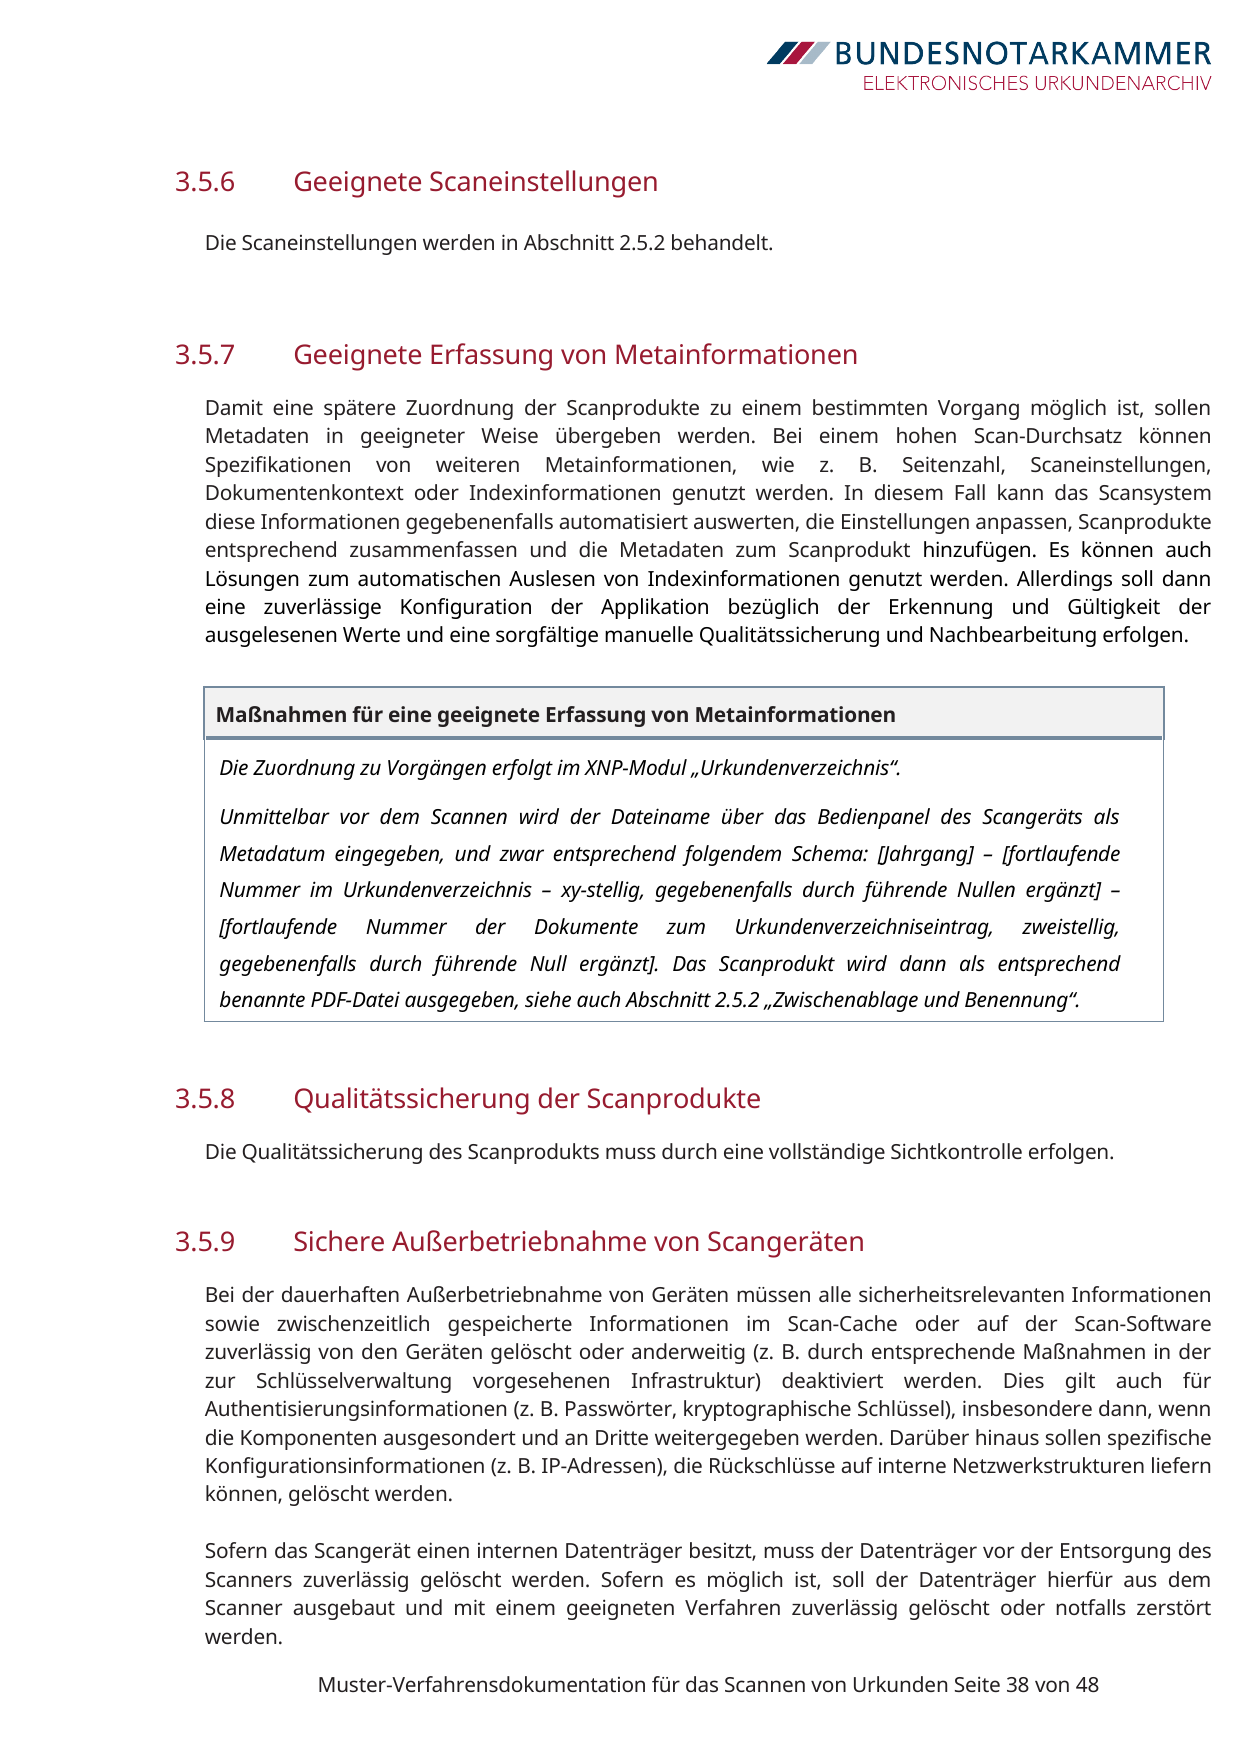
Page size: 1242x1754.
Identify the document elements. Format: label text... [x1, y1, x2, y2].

text Die Qualitätssicherung des Scanprodukts muss durch eine vollständige Sichtkontrolle erfolgen. [204, 1137, 1212, 1165]
picture [766, 36, 1213, 95]
subtitle 3.5.6 Geeignete Scaneinstellungen [175, 162, 1237, 199]
text Damit eine spätere Zuordnung der Scanprodukte zu einem bestimmten Vorgang möglich ist, sollen Metadaten in geeigneter Weise übergeben werden. Bei einem hohen Scan-Durchsatz können Spezifikationen von weiteren Metainformationen, wie z. B. Seitenzahl, Scaneinstellungen, Dokumentenkontext oder Indexinformationen genutzt werden. In diesem Fall kann das Scansystem diese Informationen gegebenenfalls automatisiert auswerten, die Einstellungen anpassen, Scanprodukte entsprechend zusammenfassen und die Metadaten zum Scanprodukt hinzufügen. Es können auch Lösungen zum automatischen Auslesen von Indexinformationen genutzt werden. Allerdings soll dann eine zuverlässige Konfiguration der Applikation bezüglich der Erkennung und Gültigkeit der ausgelesenen Werte und eine sorgfältige manuelle Qualitätssicherung und Nachbearbeitung erfolgen. [204, 393, 1212, 649]
text Bei der dauerhaften Außerbetriebnahme von Geräten müssen alle sicherheitsrelevanten Informationen sowie zwischenzeitlich gespeicherte Informationen im Scan-Cache oder auf der Scan-Software zuverlässig von den Geräten gelöscht oder anderweitig (z. B. durch entsprechende Maßnahmen in der zur Schlüsselverwaltung vorgesehenen Infrastruktur) deaktiviert werden. Dies gilt auch für Authentisierungsinformationen (z. B. Passwörter, kryptographische Schlüssel), insbesondere dann, wenn die Komponenten ausgesondert und an Dritte weitergegeben werden. Darüber hinaus sollen spezifische Konfigurationsinformationen (z. B. IP-Adressen), die Rückschlüsse auf interne Netzwerkstrukturen liefern können, gelöscht werden. [204, 1281, 1212, 1508]
text Die Scaneinstellungen werden in Abschnitt 2.5.2 behandelt. [204, 228, 1242, 257]
subtitle 3.5.7 Geeignete Erfassung von Metainformationen [175, 335, 1237, 372]
subtitle 3.5.8 Qualitätssicherung der Scanprodukte [175, 1079, 1237, 1116]
table_cell Die Zuordnung zu Vorgängen erfolgt im XNP-Modul „Urkundenverzeichnis“. Unmittelbar vor dem Scannen wird der Dateiname über das Bedienpanel des Scangeräts als Metadatum eingegeben, und zwar entsprechend folgendem Schema: [Jahrgang] – [fortlaufende Nummer im Urkundenverzeichnis – xy-stellig, gegebenenfalls durch führende Nullen ergänzt] – [fortlaufende Nummer der Dokumente zum Urkundenverzeichniseintrag, zweistellig, gegebenenfalls durch führende Null ergänzt]. Das Scanprodukt wird dann als entsprechend benannte PDF-Datei ausgegeben, siehe auch Abschnitt 2.5.2 „Zwischenablage und Benennung“. [205, 736, 1163, 1021]
subtitle 3.5.9 Sichere Außerbetriebnahme von Scangeräten [175, 1223, 1237, 1260]
table_header Maßnahmen für eine geeignete Erfassung von Metainformationen [205, 688, 1163, 736]
text Sofern das Scangerät einen internen Datenträger besitzt, muss der Datenträger vor der Entsorgung des Scanners zuverlässig gelöscht werden. Sofern es möglich ist, soll der Datenträger hierfür aus dem Scanner ausgebaut und mit einem geeigneten Verfahren zuverlässig gelöscht oder notfalls zerstört werden. [204, 1536, 1212, 1650]
